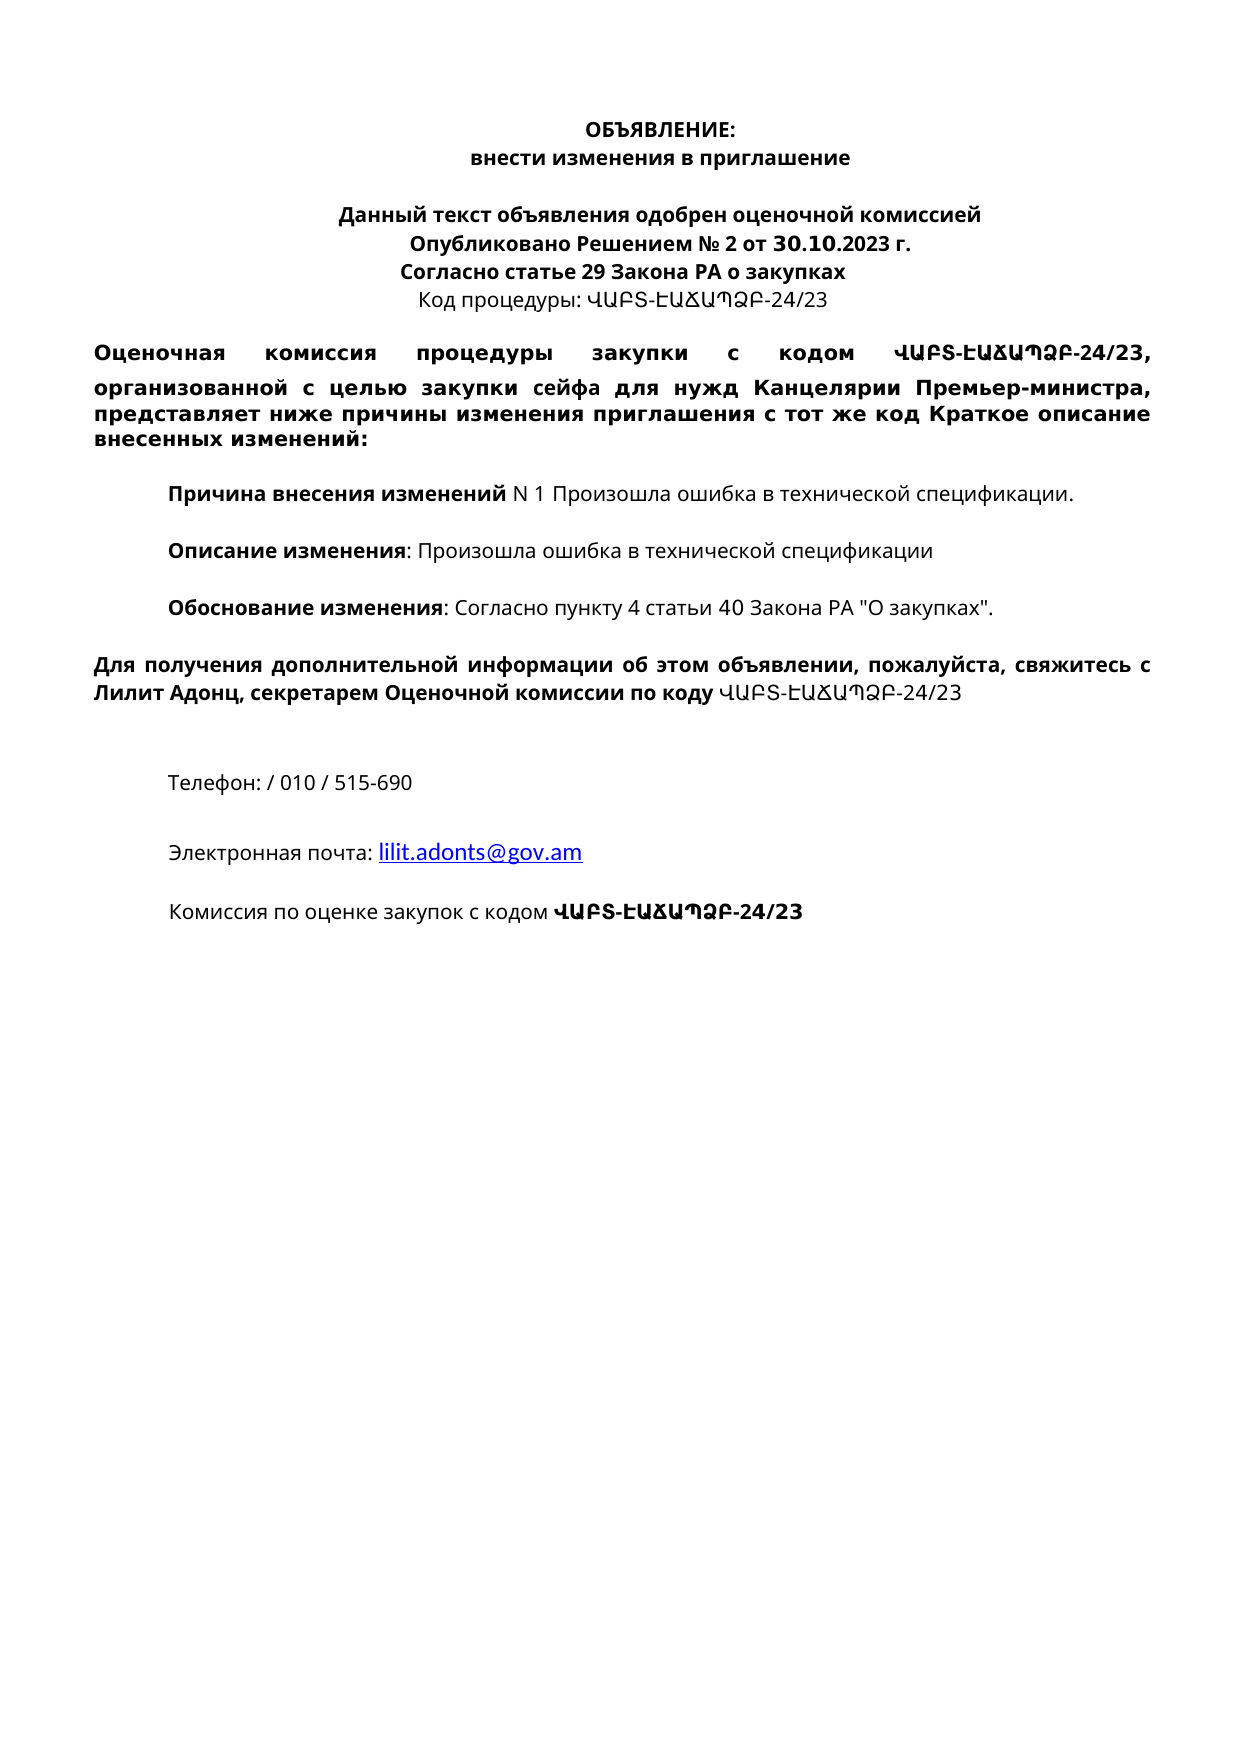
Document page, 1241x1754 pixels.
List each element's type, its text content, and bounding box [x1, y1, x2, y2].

subtitle Данный текст объявления одобрен оценочной комиссией [94, 200, 1152, 229]
text Обоснование изменения: Согласно пункту 4 статьи 40 Закона РА "О закупках". [94, 593, 1152, 621]
text Причина внесения изменений N 1 Произошла ошибка в технической спецификации. [94, 479, 1152, 508]
text Электронная почта: lilit.adonts@gov.am [94, 836, 1152, 866]
subtitle внести изменения в приглашение [94, 143, 1152, 172]
subtitle Опубликовано Решением № 2 от 30.10.2023 г. [94, 229, 1152, 257]
text Комиссия по оценке закупок с кодом ՎԱԲՏ-ԷԱՃԱՊՁԲ-24/23 [94, 897, 1152, 925]
subtitle Код процедуры: ՎԱԲՏ-ԷԱՃԱՊՁԲ-24/23 [94, 286, 1152, 314]
subtitle Согласно статье 29 Закона РА о закупках [94, 257, 1152, 286]
text Описание изменения: Произошла ошибка в технической спецификации [94, 536, 1152, 564]
text Телефон: / 010 / 515-690 [94, 768, 1152, 797]
subtitle Оценочная комиссия процедуры закупки с кодом ՎԱԲՏ-ԷԱՃԱՊՁԲ-24/23, организованной с целью закупки сейфа для нужд Канцелярии Премьер-министра, представляет ниже причины изменения приглашения с тот же код Краткое описание внесенных изменений: [94, 338, 1152, 451]
subtitle Для получения дополнительной информации об этом объявлении, пожалуйста, свяжитесь с Лилит Адонц, секретарем Оценочной комиссии по коду ՎԱԲՏ-ԷԱՃԱՊՁԲ-24/23 [94, 650, 1152, 707]
subtitle ОБЪЯВЛЕНИЕ: [94, 115, 1152, 143]
